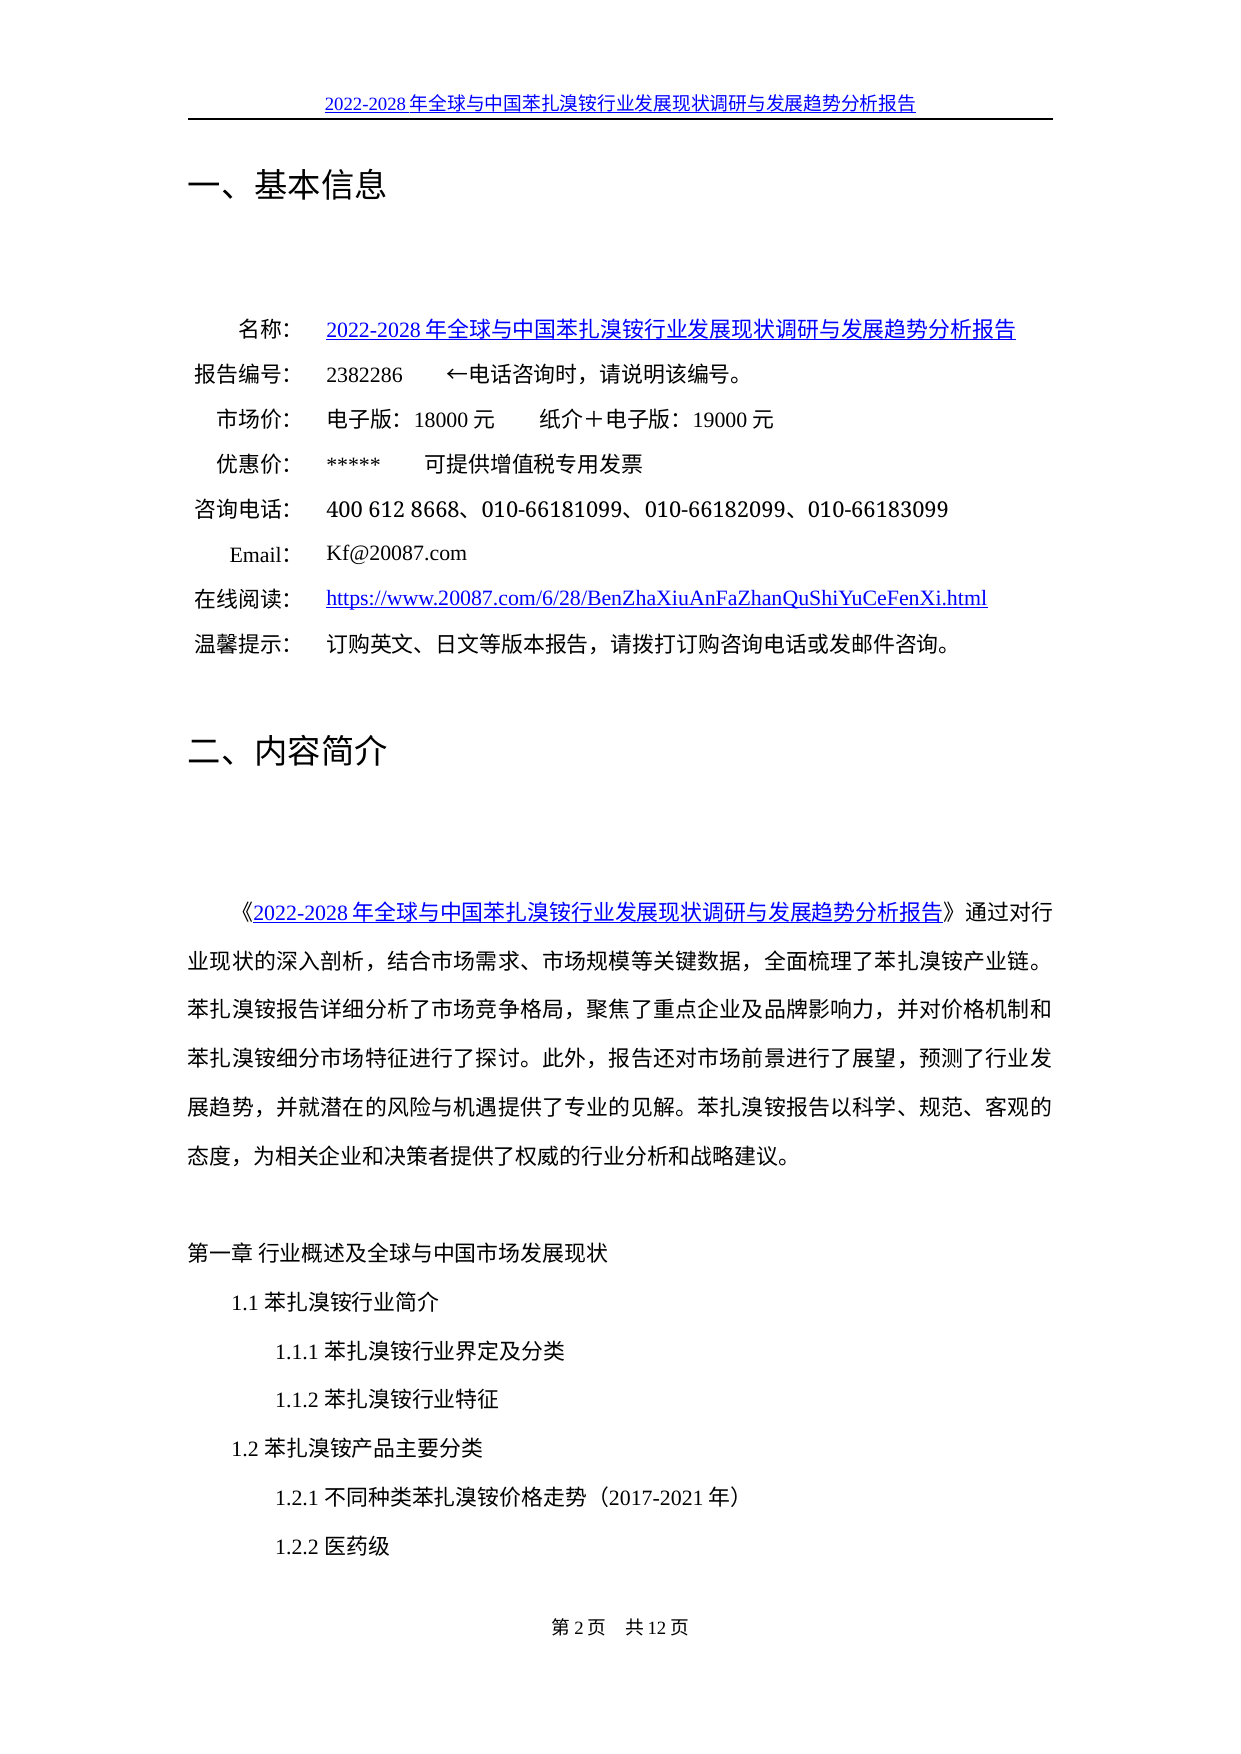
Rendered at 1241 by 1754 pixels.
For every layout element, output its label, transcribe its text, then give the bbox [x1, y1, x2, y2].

table_cell 2382286 ←电话咨询时，请说明该编号。 [315, 357, 1073, 402]
table_cell 温馨提示： [167, 627, 315, 672]
table_cell [315, 582, 1073, 627]
table_cell 订购英文、日文等版本报告，请拨打订购咨询电话或发邮件咨询。 [315, 627, 1073, 672]
table_cell ***** 可提供增值税专用发票 [315, 447, 1073, 492]
table_cell Kf@20087.com [315, 537, 1073, 582]
table_cell 在线阅读： [167, 582, 315, 627]
table_header 2022-2028年全球与中国苯扎溴铵行业发展现状调研与发展趋势分析报告 [315, 312, 1073, 357]
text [187, 894, 1053, 1561]
table_cell 咨询电话： [167, 492, 315, 537]
table_cell 电子版：18000 元 纸介＋电子版：19000 元 [315, 402, 1073, 447]
title 二、内容简介 [187, 717, 1053, 782]
title 一、基本信息 [187, 150, 1053, 215]
table_header 名称： [167, 312, 315, 357]
table_cell Email： [167, 537, 315, 582]
table_cell 400 612 8668、010-66181099、010-66182099、010-66183099 [315, 492, 1073, 537]
table_cell 市场价： [167, 402, 315, 447]
table_cell 优惠价： [167, 447, 315, 492]
table_cell 报告编号： [167, 357, 315, 402]
